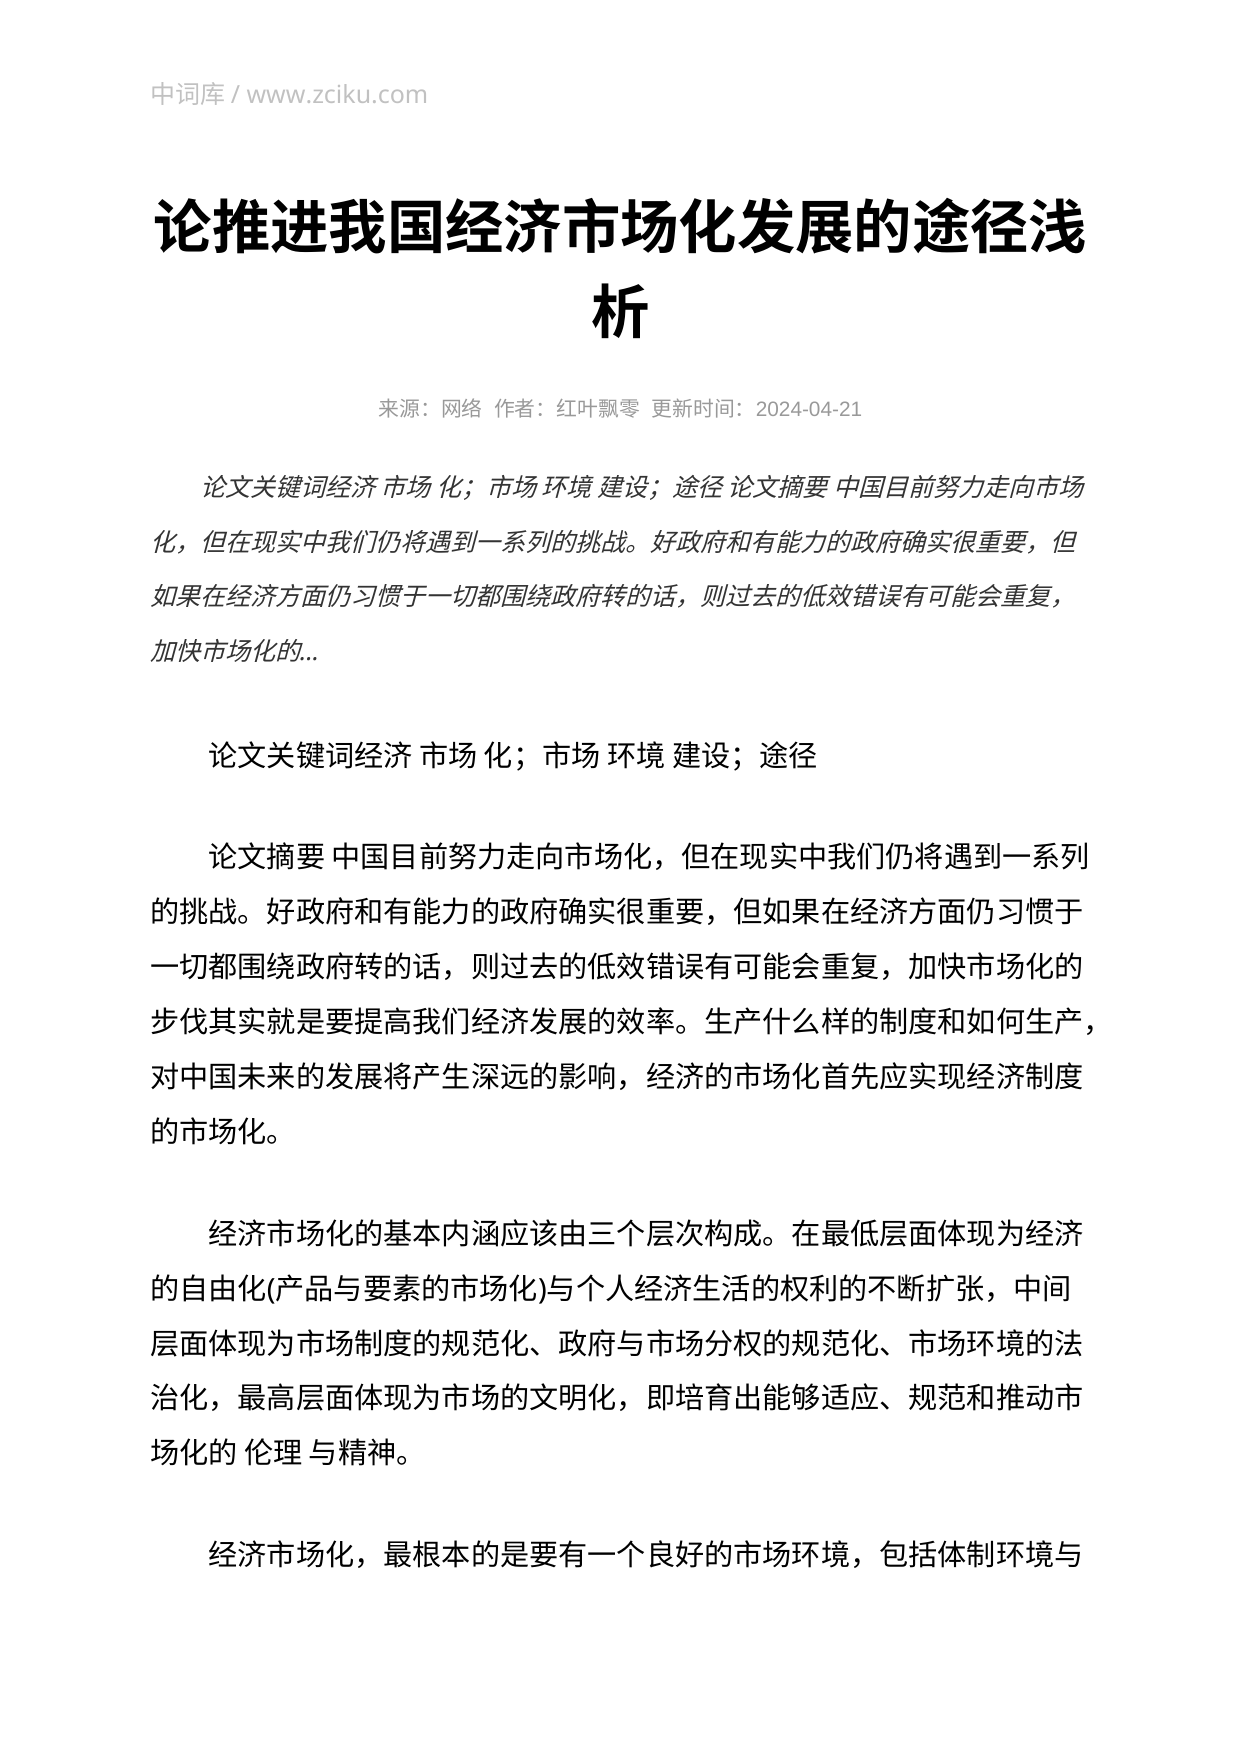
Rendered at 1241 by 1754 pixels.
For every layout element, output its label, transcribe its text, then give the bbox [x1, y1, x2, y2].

text 来源：网络 作者：红叶飘零 更新时间：2024-04-21 [150, 397, 1090, 421]
text 论文摘要 中国目前努力走向市场化，但在现实中我们仍将遇到一系列的挑战。好政府和有能力的政府确实很重要，但如果在经济方面仍习惯于一切都围绕政府转的话，则过去的低效错误有可能会重复，加快市场化的步伐其实就是要提高我们经济发展的效率。生产什么样的制度和如何生产，对中国未来的发展将产生深远的影响，经济的市场化首先应实现经济制度的市场化。 [150, 834, 1090, 1151]
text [150, 1532, 1090, 1574]
text 经济市场化的基本内涵应该由三个层次构成。在最低层面体现为经济的自由化(产品与要素的市场化)与个人经济生活的权利的不断扩张，中间层面体现为市场制度的规范化、政府与市场分权的规范化、市场环境的法治化，最高层面体现为市场的文明化，即培育出能够适应、规范和推动市场化的 伦理 与精神。 [150, 1210, 1090, 1472]
text 论文关键词经济 市场 化；市场 环境 建设；途径 论文摘要 中国目前努力走向市场化，但在现实中我们仍将遇到一系列的挑战。好政府和有能力的政府确实很重要，但如果在经济方面仍习惯于一切都围绕政府转的话，则过去的低效错误有可能会重复，加快市场化的... [150, 468, 1090, 667]
text 论文关键词经济 市场 化；市场 环境 建设；途径 [150, 732, 1090, 774]
subtitle 论推进我国经济市场化发展的途径浅析 [150, 181, 1090, 350]
